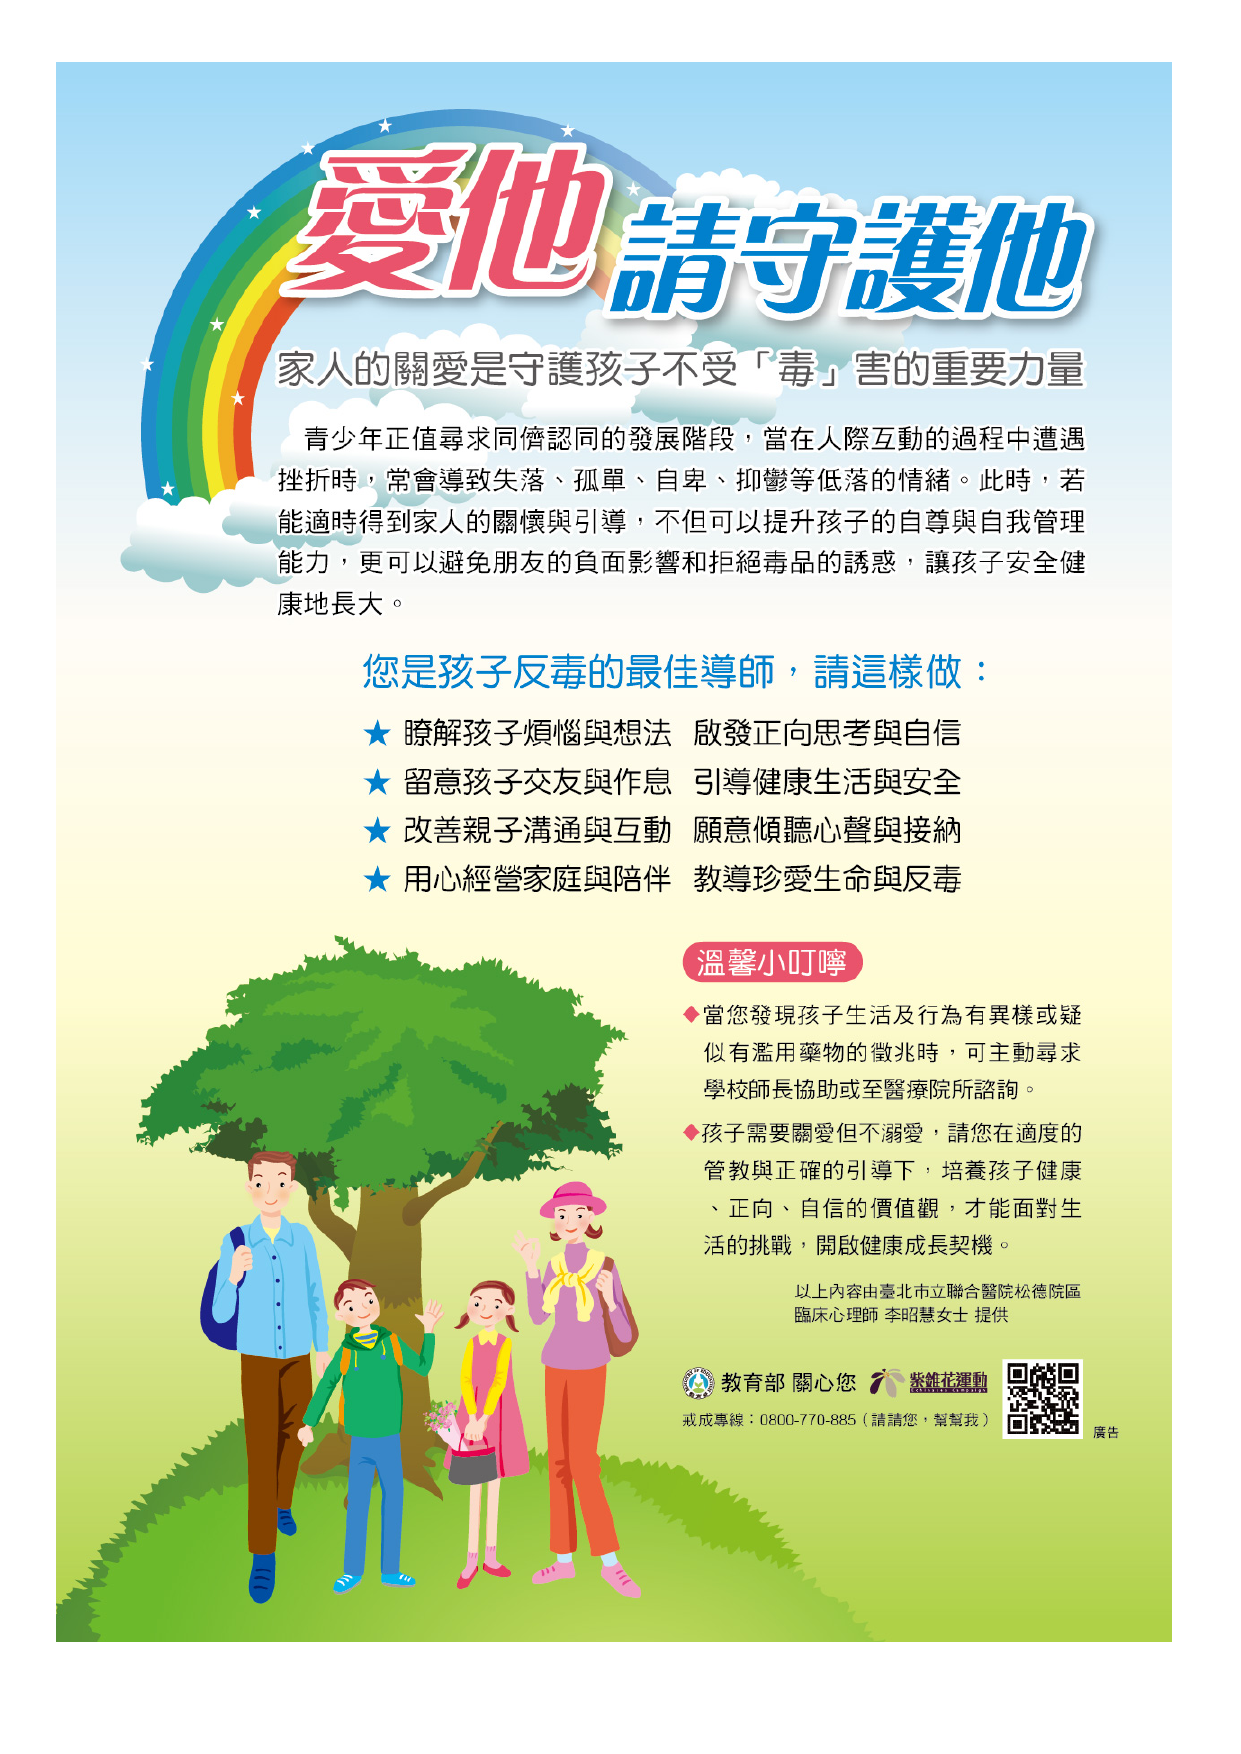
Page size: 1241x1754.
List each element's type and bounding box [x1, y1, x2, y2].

picture [56, 62, 1172, 1642]
